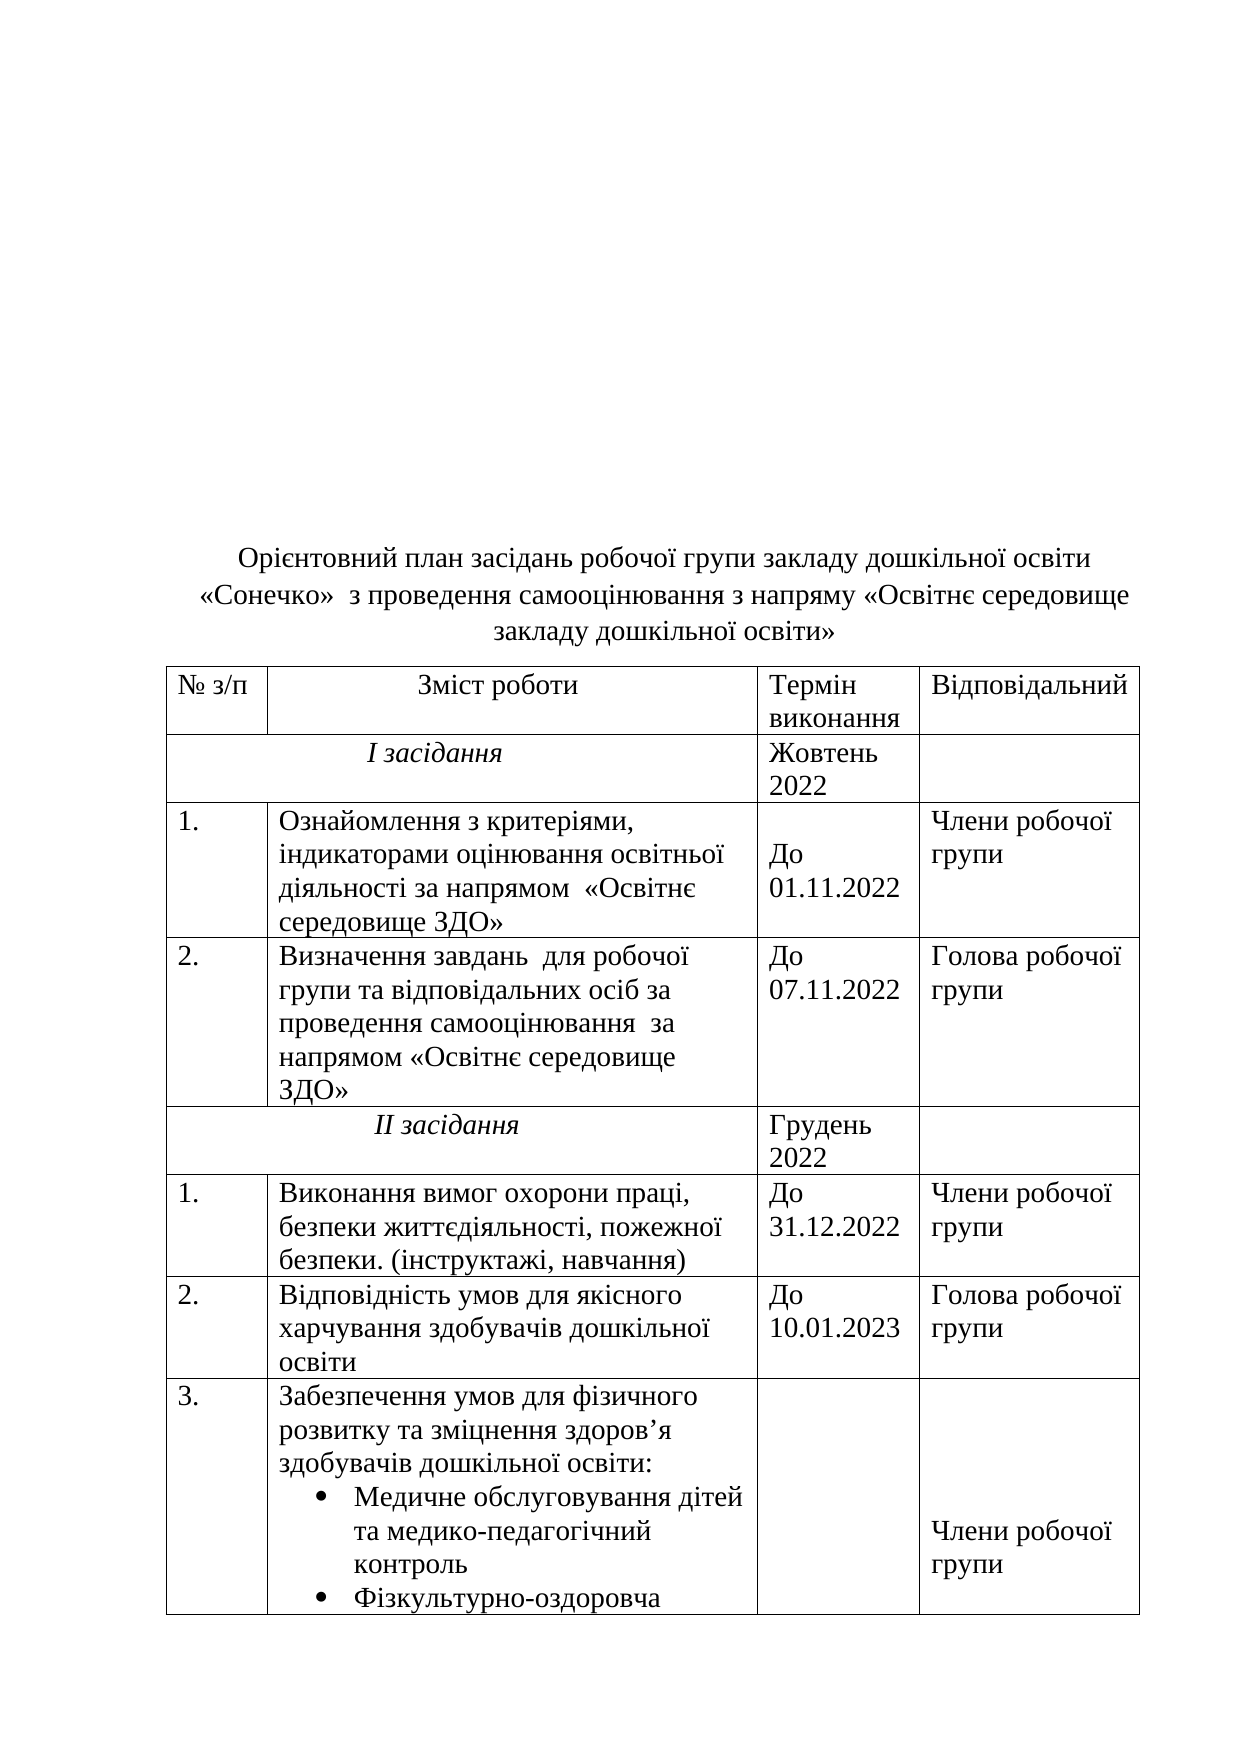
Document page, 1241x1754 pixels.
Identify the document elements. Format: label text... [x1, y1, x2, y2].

table_cell До 10.01.2023 [758, 1277, 919, 1377]
text Орієнтовний план засідань робочої групи закладу дошкільної освіти «Сонечко» з проведення самооцінювання з напряму «Освітнє середовище закладу дошкільної освіти» [177, 541, 1152, 646]
table_cell Голова робочої групи [920, 1277, 1139, 1377]
table_cell [920, 735, 1139, 802]
table_cell І засідання [167, 735, 757, 802]
table_cell [758, 1379, 919, 1613]
table_cell 3. [167, 1379, 267, 1613]
table_cell Члени робочої групи [920, 1379, 1139, 1613]
table_cell Грудень 2022 [758, 1107, 919, 1174]
table_cell Виконання вимог охорони праці, безпеки життєдіяльності, пожежної безпеки. (інструктажі, навчання) [268, 1175, 757, 1276]
table_cell 1. [167, 1175, 267, 1276]
table_cell До 07.11.2022 [758, 938, 919, 1106]
table_cell Члени робочої групи [920, 1175, 1139, 1276]
table_header Термін виконання [758, 667, 919, 734]
table_cell До 31.12.2022 [758, 1175, 919, 1276]
table_cell Ознайомлення з критеріями, індикаторами оцінювання освітньої діяльності за напрямом «Освітнє середовище ЗДО» [268, 803, 757, 937]
table_cell 2. [167, 938, 267, 1106]
table_cell Голова робочої групи [920, 938, 1139, 1106]
table_header № з/п [167, 667, 267, 734]
table_cell 1. [167, 803, 267, 937]
table_cell Визначення завдань для робочої групи та відповідальних осіб за проведення самооцінювання за напрямом «Освітнє середовище ЗДО» [268, 938, 757, 1106]
table_cell Відповідність умов для якісного харчування здобувачів дошкільної освіти [268, 1277, 757, 1377]
table_cell Члени робочої групи [920, 803, 1139, 937]
table_cell ІІ засідання [167, 1107, 757, 1174]
table_cell [920, 1107, 1139, 1174]
table_cell До 01.11.2022 [758, 803, 919, 937]
table_cell Жовтень 2022 [758, 735, 919, 802]
table_header Відповідальний [920, 667, 1139, 734]
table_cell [268, 1379, 757, 1613]
table_cell 2. [167, 1277, 267, 1377]
table_header Зміст роботи [268, 667, 757, 734]
